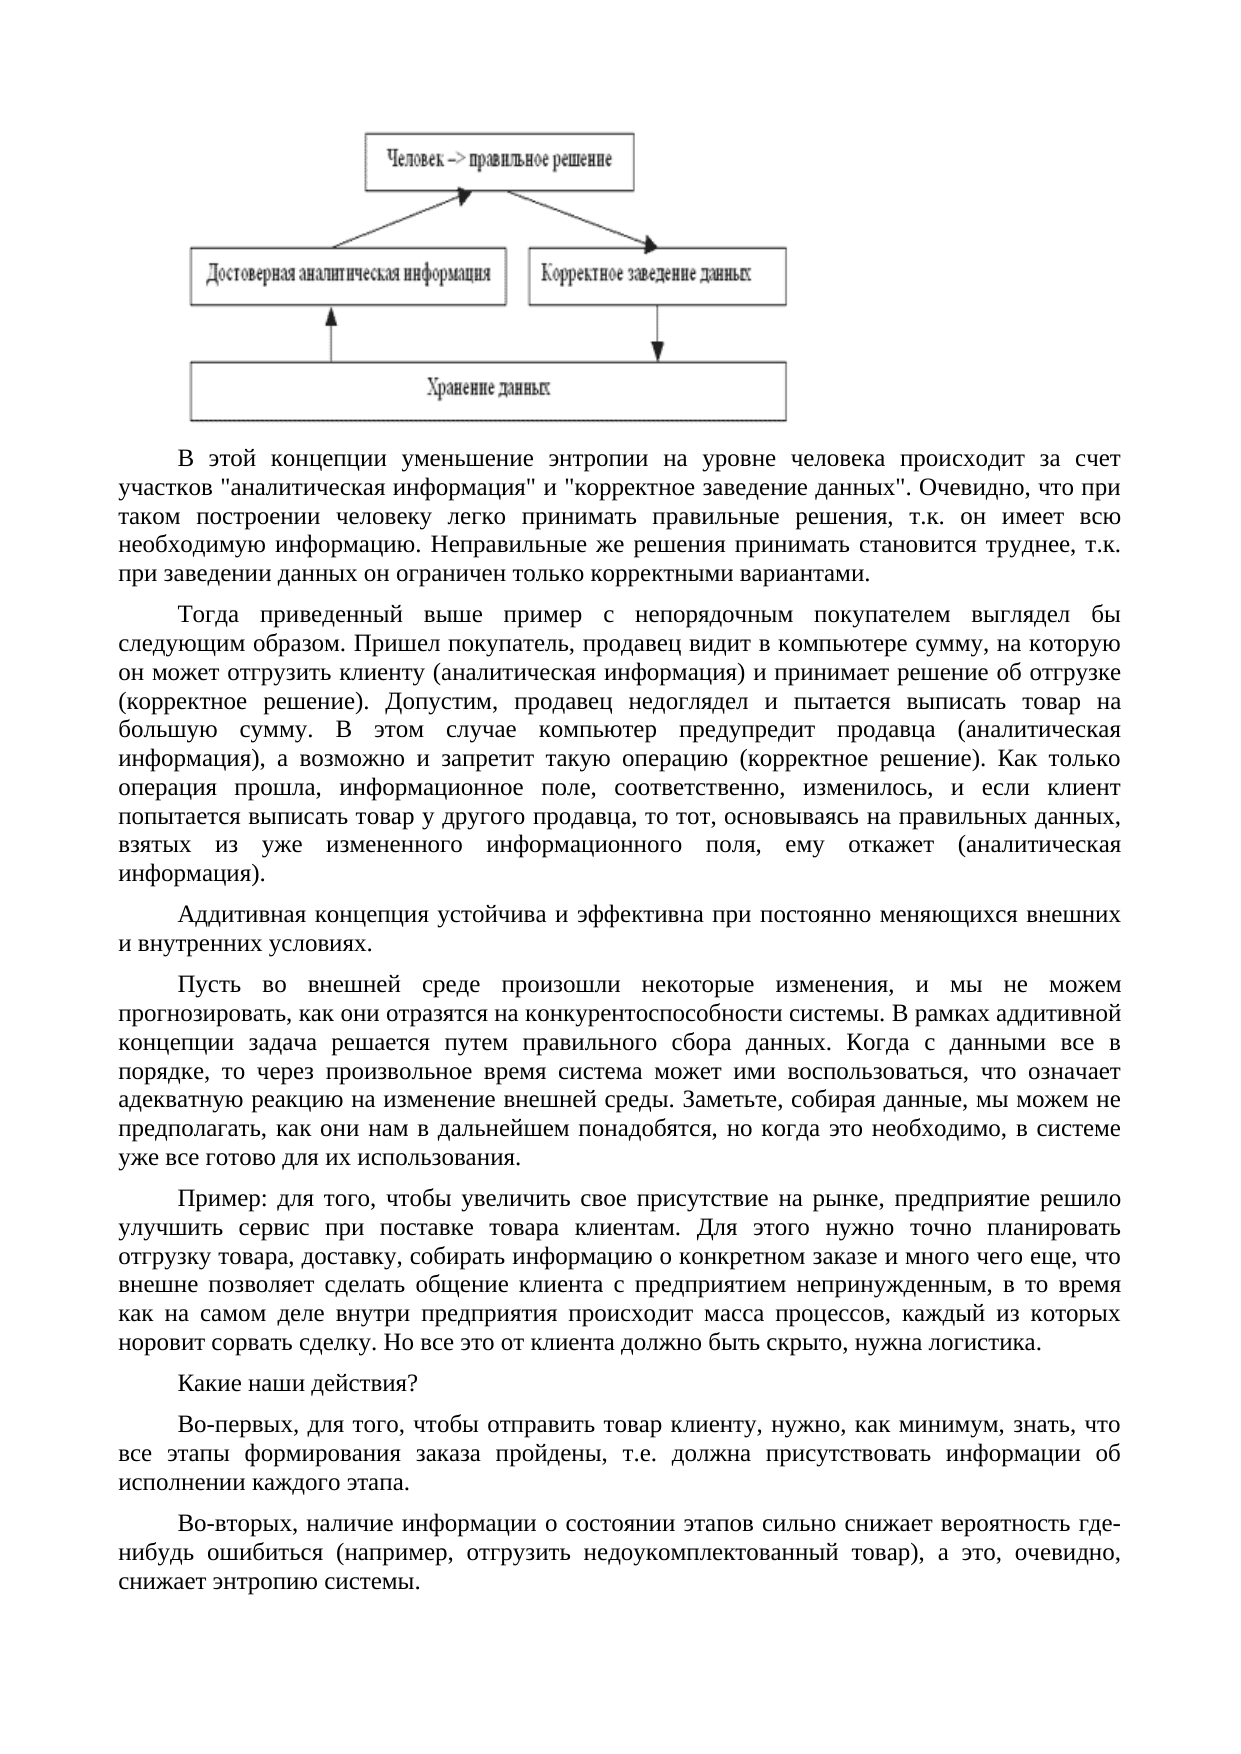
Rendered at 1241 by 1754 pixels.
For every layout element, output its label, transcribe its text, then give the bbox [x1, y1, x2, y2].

text Аддитивная концепция устойчива и эффективна при постоянно меняющихся внешних и внутренних условиях. [118, 899, 1122, 957]
text Пусть во внешней среде произошли некоторые изменения, и мы не можем прогнозировать, как они отразятся на конкурентоспособности системы. В рамках аддитивной концепции задача решается путем правильного сбора данных. Когда с данными все в порядке, то через произвольное время система может ими воспользоваться, что означает адекватную реакцию на изменение внешней среды. Заметьте, собирая данные, мы можем не предполагать, как они нам в дальнейшем понадобятся, но когда это необходимо, в системе уже все готово для их использования. [118, 969, 1122, 1171]
picture [177, 118, 798, 431]
text Во-первых, для того, чтобы отправить товар клиенту, нужно, как минимум, знать, что все этапы формирования заказа пройдены, т.е. должна присутствовать информации об исполнении каждого этапа. [118, 1409, 1122, 1496]
text Какие наши действия? [118, 1368, 1122, 1397]
text В этой концепции уменьшение энтропии на уровне человека происходит за счет участков "аналитическая информация" и "корректное заведение данных". Очевидно, что при таком построении человеку легко принимать правильные решения, т.к. он имеет всю необходимую информацию. Неправильные же решения принимать становится труднее, т.к. при заведении данных он ограничен только корректными вариантами. [118, 443, 1122, 587]
text Тогда приведенный выше пример с непорядочным покупателем выглядел бы следующим образом. Пришел покупатель, продавец видит в компьютере сумму, на которую он может отгрузить клиенту (аналитическая информация) и принимает решение об отгрузке (корректное решение). Допустим, продавец недоглядел и пытается выписать товар на большую сумму. В этом случае компьютер предупредит продавца (аналитическая информация), а возможно и запретит такую операцию (корректное решение). Как только операция прошла, информационное поле, соответственно, изменилось, и если клиент попытается выписать товар у другого продавца, то тот, основываясь на правильных данных, взятых из уже измененного информационного поля, ему откажет (аналитическая информация). [118, 599, 1122, 887]
text Во-вторых, наличие информации о состоянии этапов сильно снижает вероятность где-нибудь ошибиться (например, отгрузить недоукомплектованный товар), а это, очевидно, снижает энтропию системы. [118, 1508, 1122, 1594]
text Пример: для того, чтобы увеличить свое присутствие на рынке, предприятие решило улучшить сервис при поставке товара клиентам. Для этого нужно точно планировать отгрузку товара, доставку, собирать информацию о конкретном заказе и много чего еще, что внешне позволяет сделать общение клиента с предприятием непринужденным, в то время как на самом деле внутри предприятия происходит масса процессов, каждый из которых норовит сорвать сделку. Но все это от клиента должно быть скрыто, нужна логистика. [118, 1183, 1122, 1356]
